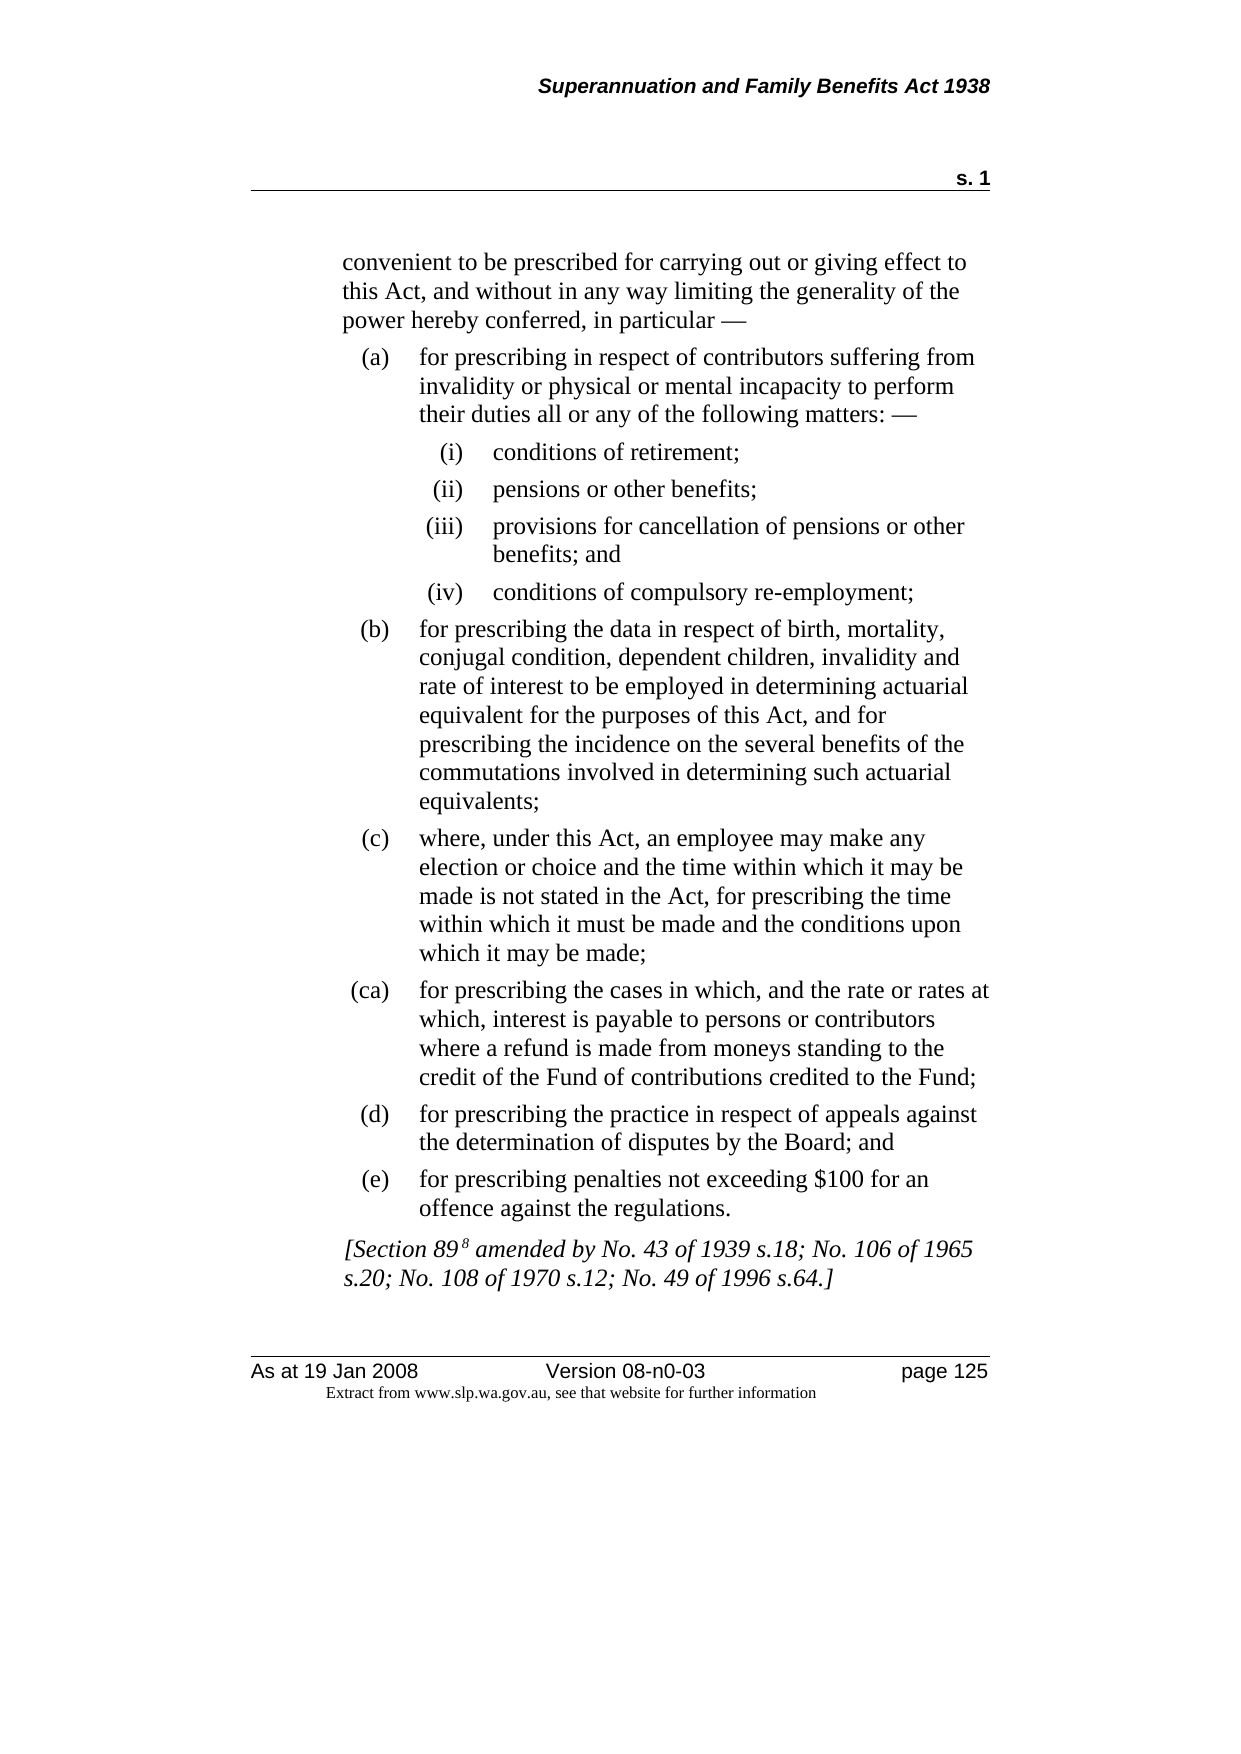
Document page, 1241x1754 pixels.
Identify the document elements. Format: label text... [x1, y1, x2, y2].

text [251, 247, 990, 334]
text (c) where, under this Act, an employee may make any election or choice and the time within which it may be made is not stated in the Act, for prescribing the time within which it must be made and the conditions upon which it may be made; [251, 823, 990, 967]
text [Section 89 8 amended by No. 43 of 1939 s.18; No. 106 of 1965 s.20; No. 108 of 1970 s.12; No. 49 of 1996 s.64.] [251, 1234, 990, 1292]
text (iii) provisions for cancellation of pensions or other benefits; and [251, 511, 990, 568]
text (iv) conditions of compulsory re-employment; [251, 577, 990, 605]
text (d) for prescribing the practice in respect of appeals against the determination of disputes by the Board; and [251, 1099, 990, 1156]
text (e) for prescribing penalties not exceeding $100 for an offence against the regulations. [251, 1164, 990, 1222]
text (ii) pensions or other benefits; [251, 474, 990, 502]
text (i) conditions of retirement; [251, 437, 990, 465]
text (ca) for prescribing the cases in which, and the rate or rates at which, interest is payable to persons or contributors where a refund is made from moneys standing to the credit of the Fund of contributions credited to the Fund; [251, 975, 990, 1090]
text (a) for prescribing in respect of contributors suffering from invalidity or physical or mental incapacity to perform their duties all or any of the following matters: — [251, 342, 990, 428]
text (b) for prescribing the data in respect of birth, mortality, conjugal condition, dependent children, invalidity and rate of interest to be employed in determining actuarial equivalent for the purposes of this Act, and for prescribing the incidence on the several benefits of the commutations involved in determining such actuarial equivalents; [251, 614, 990, 815]
